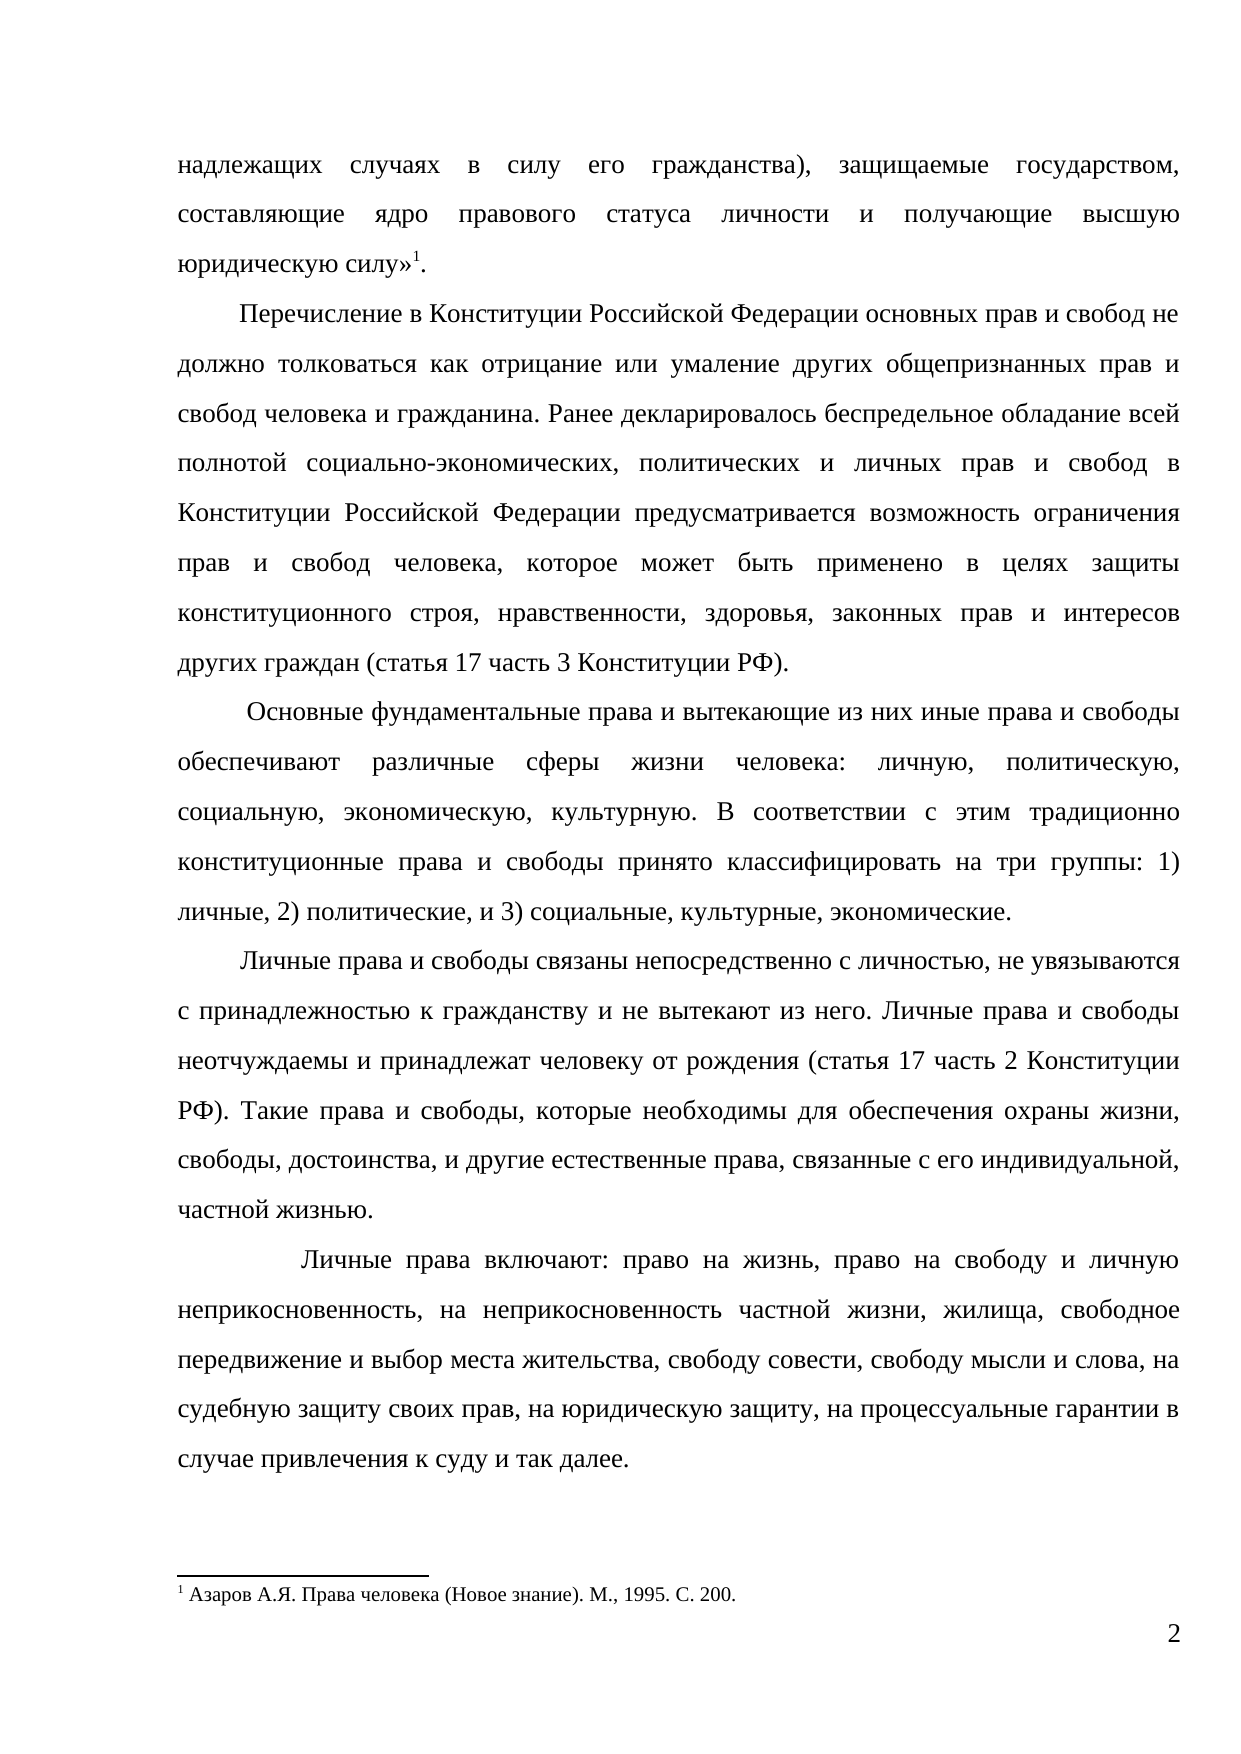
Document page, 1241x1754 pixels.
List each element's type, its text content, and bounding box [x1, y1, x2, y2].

text Основные фундаментальные права и вытекающие из них иные права и свободы обеспечивают различные сферы жизни человека: личную, политическую, социальную, экономическую, культурную. В соответствии с этим традиционно конституционные права и свободы принято классифицировать на три группы: 1) личные, 2) политические, и 3) социальные, культурные, экономические. [177, 695, 1181, 926]
text Личные права включают: право на жизнь, право на свободу и личную неприкосновенность, на неприкосновенность частной жизни, жилища, свободное передвижение и выбор места жительства, свободу совести, свободу мысли и слова, на судебную защиту своих прав, на юридическую защиту, на процессуальные гарантии в случае привлечения к суду и так далее. [177, 1243, 1181, 1473]
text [177, 148, 1181, 278]
text Перечисление в Конституции Российской Федерации основных прав и свобод не должно толковаться как отрицание или умаление других общепризнанных прав и свобод человека и гражданина. Ранее декларировалось беспредельное обладание всей полнотой социально-экономических, политических и личных прав и свобод в Конституции Российской Федерации предусматривается возможность ограничения прав и свобод человека, которое может быть применено в целях защиты конституционного строя, нравственности, здоровья, законных прав и интересов других граждан (статья 17 часть 3 Конституции РФ). [177, 297, 1181, 677]
text Личные права и свободы связаны непосредственно с личностью, не увязываются с принадлежностью к гражданству и не вытекают из него. Личные права и свободы неотчуждаемы и принадлежат человеку от рождения (статья 17 часть 2 Конституции РФ). Такие права и свободы, которые необходимы для обеспечения охраны жизни, свободы, достоинства, и другие естественные права, связанные с его индивидуальной, частной жизнью. [177, 944, 1181, 1224]
